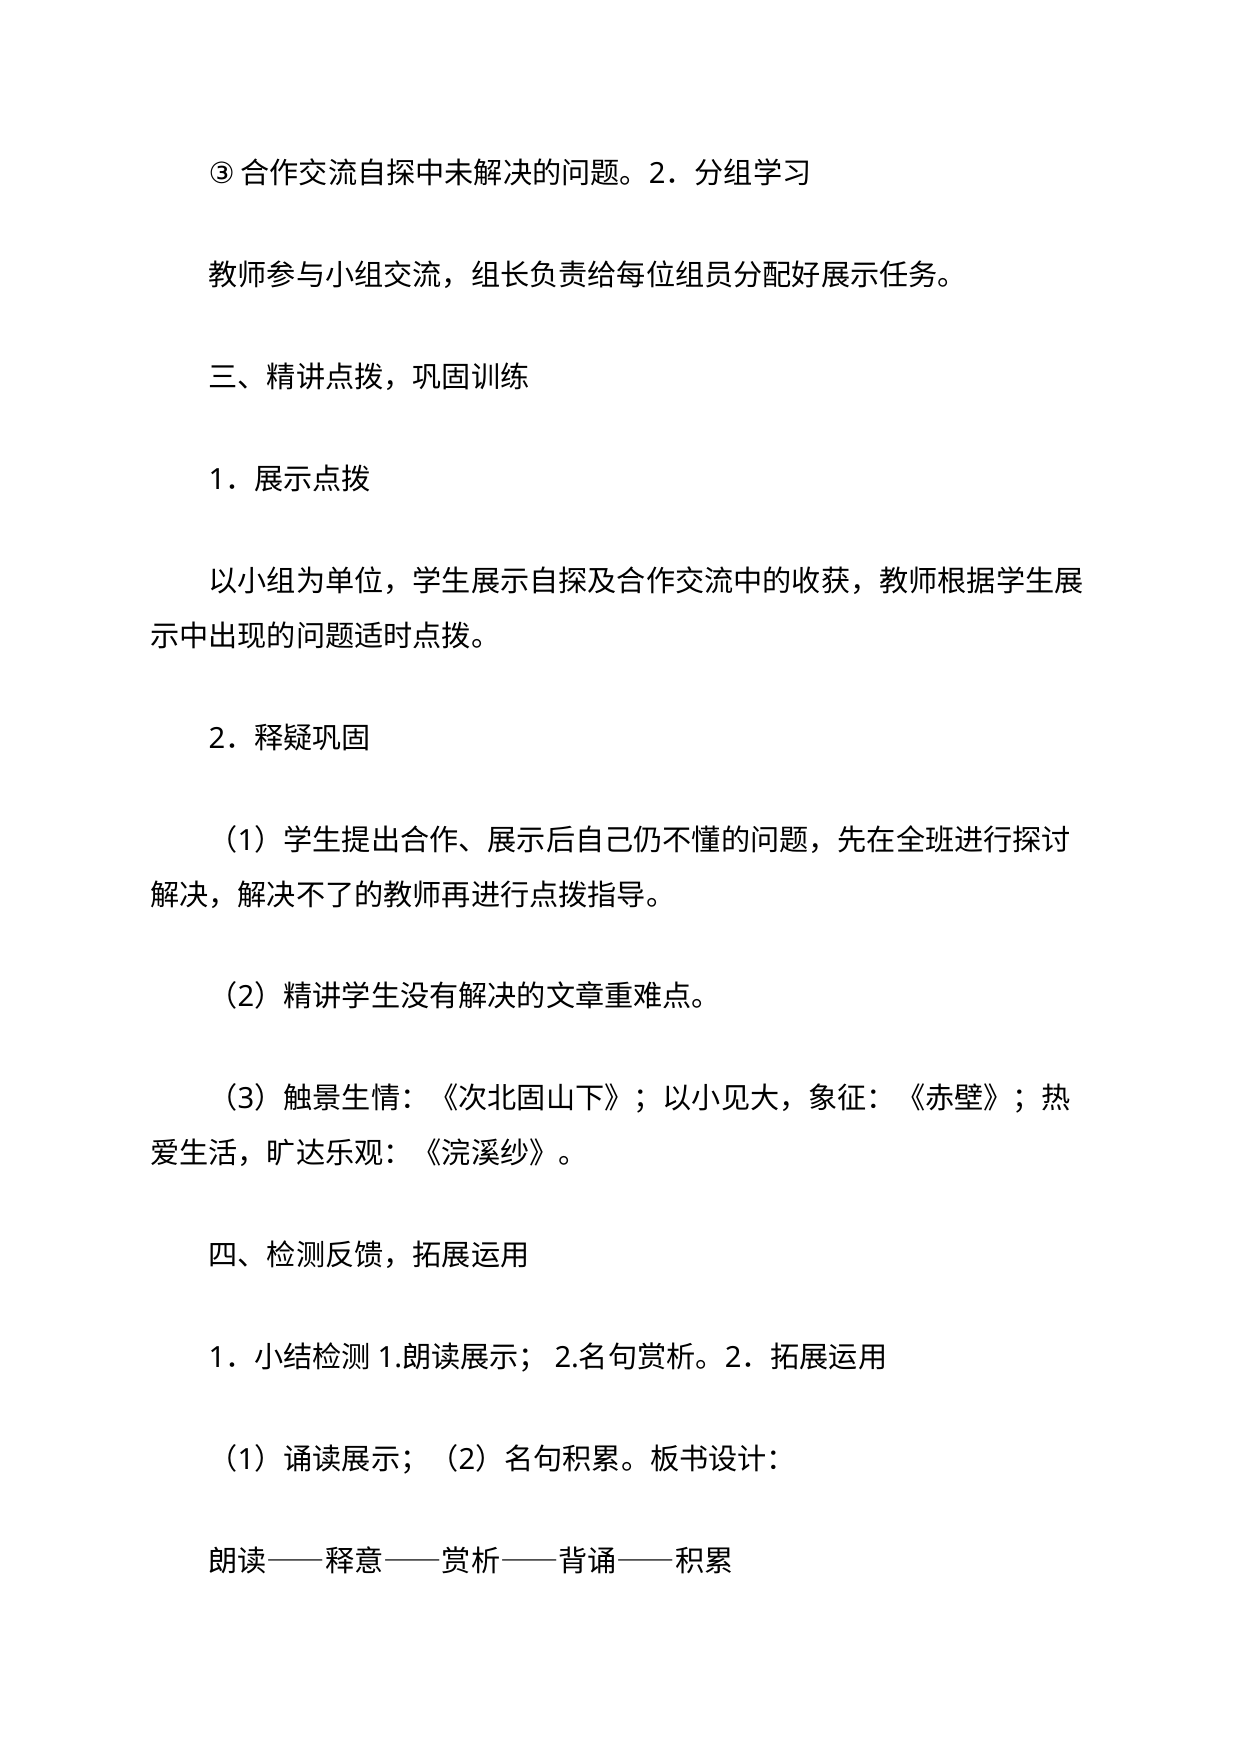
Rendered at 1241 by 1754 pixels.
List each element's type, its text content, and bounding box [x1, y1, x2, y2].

text （2）精讲学生没有解决的文章重难点。 [150, 973, 1090, 1015]
text 朗读——释意——赏析——背诵——积累 [150, 1537, 1090, 1580]
text 以小组为单位，学生展示自探及合作交流中的收获，教师根据学生展示中出现的问题适时点拨。 [150, 557, 1090, 655]
text （1）学生提出合作、展示后自己仍不懂的问题，先在全班进行探讨解决，解决不了的教师再进行点拨指导。 [150, 816, 1090, 913]
text 1．小结检测 1.朗读展示； 2.名句赏析。2．拓展运用 [150, 1333, 1090, 1376]
text （1）诵读展示；（2）名句积累。板书设计： [150, 1435, 1090, 1478]
text （3）触景生情：《次北固山下》；以小见大，象征：《赤壁》；热爱生活，旷达乐观：《浣溪纱》。 [150, 1075, 1090, 1172]
text 四、检测反馈，拓展运用 [150, 1232, 1090, 1274]
text 1．展示点拨 [150, 456, 1090, 498]
text 三、精讲点拨，巩固训练 [150, 354, 1090, 396]
text 2．释疑巩固 [150, 714, 1090, 757]
text ③合作交流自探中未解决的问题。2．分组学习 [150, 150, 1090, 192]
text 教师参与小组交流，组长负责给每位组员分配好展示任务。 [150, 252, 1090, 294]
